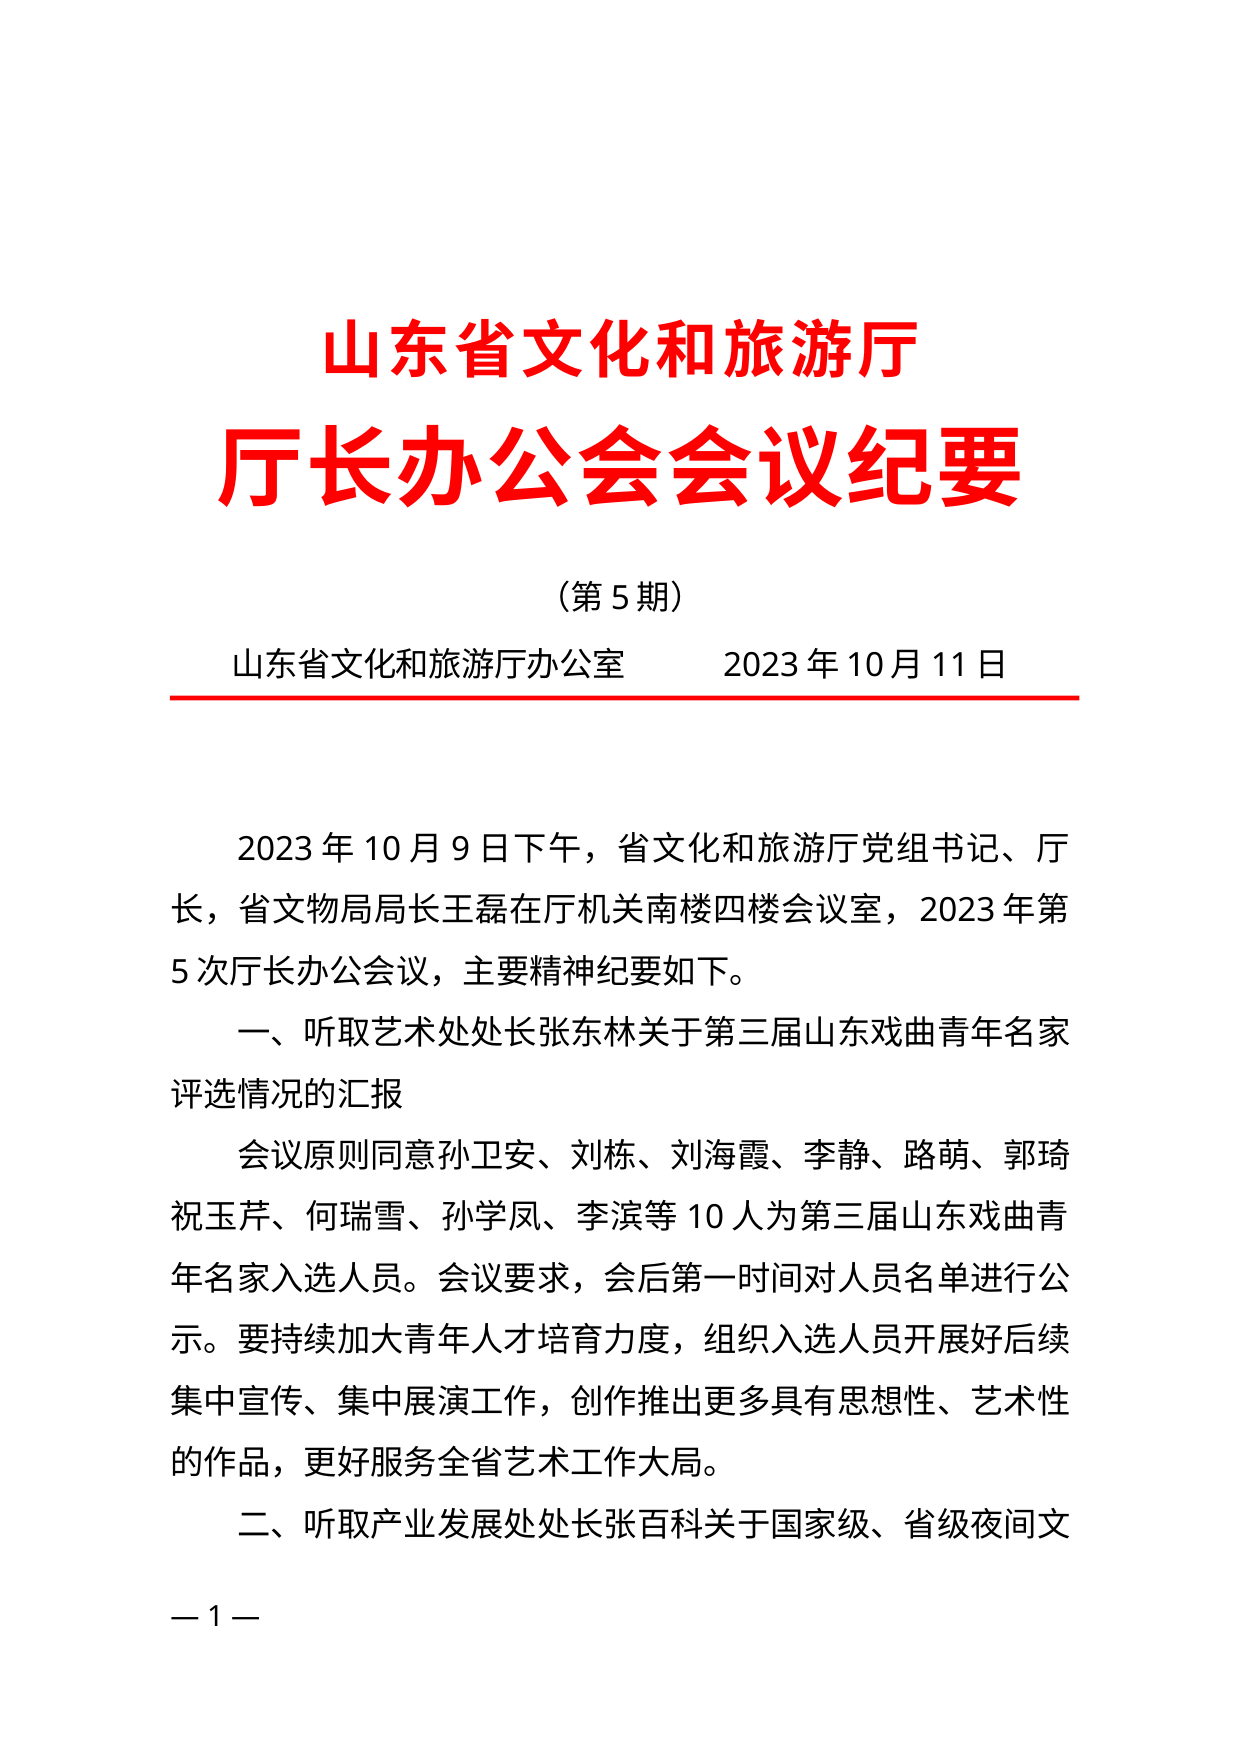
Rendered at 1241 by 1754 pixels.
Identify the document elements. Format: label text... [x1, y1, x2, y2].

text 山东省文化和旅游厅 [170, 295, 1070, 395]
text （第5期） [170, 561, 1070, 619]
text 2023年10月9日下午，省文化和旅游厅党组书记、厅长，省文物局局长王磊在厅机关南楼四楼会议室，2023年第5次厅长办公会议，主要精神纪要如下。 [170, 811, 1070, 995]
text 厅长办公会会议纪要 [216, 395, 1024, 528]
text 山东省文化和旅游厅办公室 2023年10月11日 [170, 634, 1070, 686]
text 会议原则同意孙卫安、刘栋、刘海霞、李静、路萌、郭琦、祝玉芹、何瑞雪、孙学凤、李滨等10人为第三届山东戏曲青年名家入选人员。会议要求，会后第一时间对人员名单进行公示。要持续加大青年人才培育力度，组织入选人员开展好后续集中宣传、集中展演工作，创作推出更多具有思想性、艺术性的作品，更好服务全省艺术工作大局。 [170, 1118, 1070, 1487]
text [170, 1487, 1070, 1548]
text 一、听取艺术处处长张东林关于第三届山东戏曲青年名家评选情况的汇报 [170, 995, 1070, 1118]
